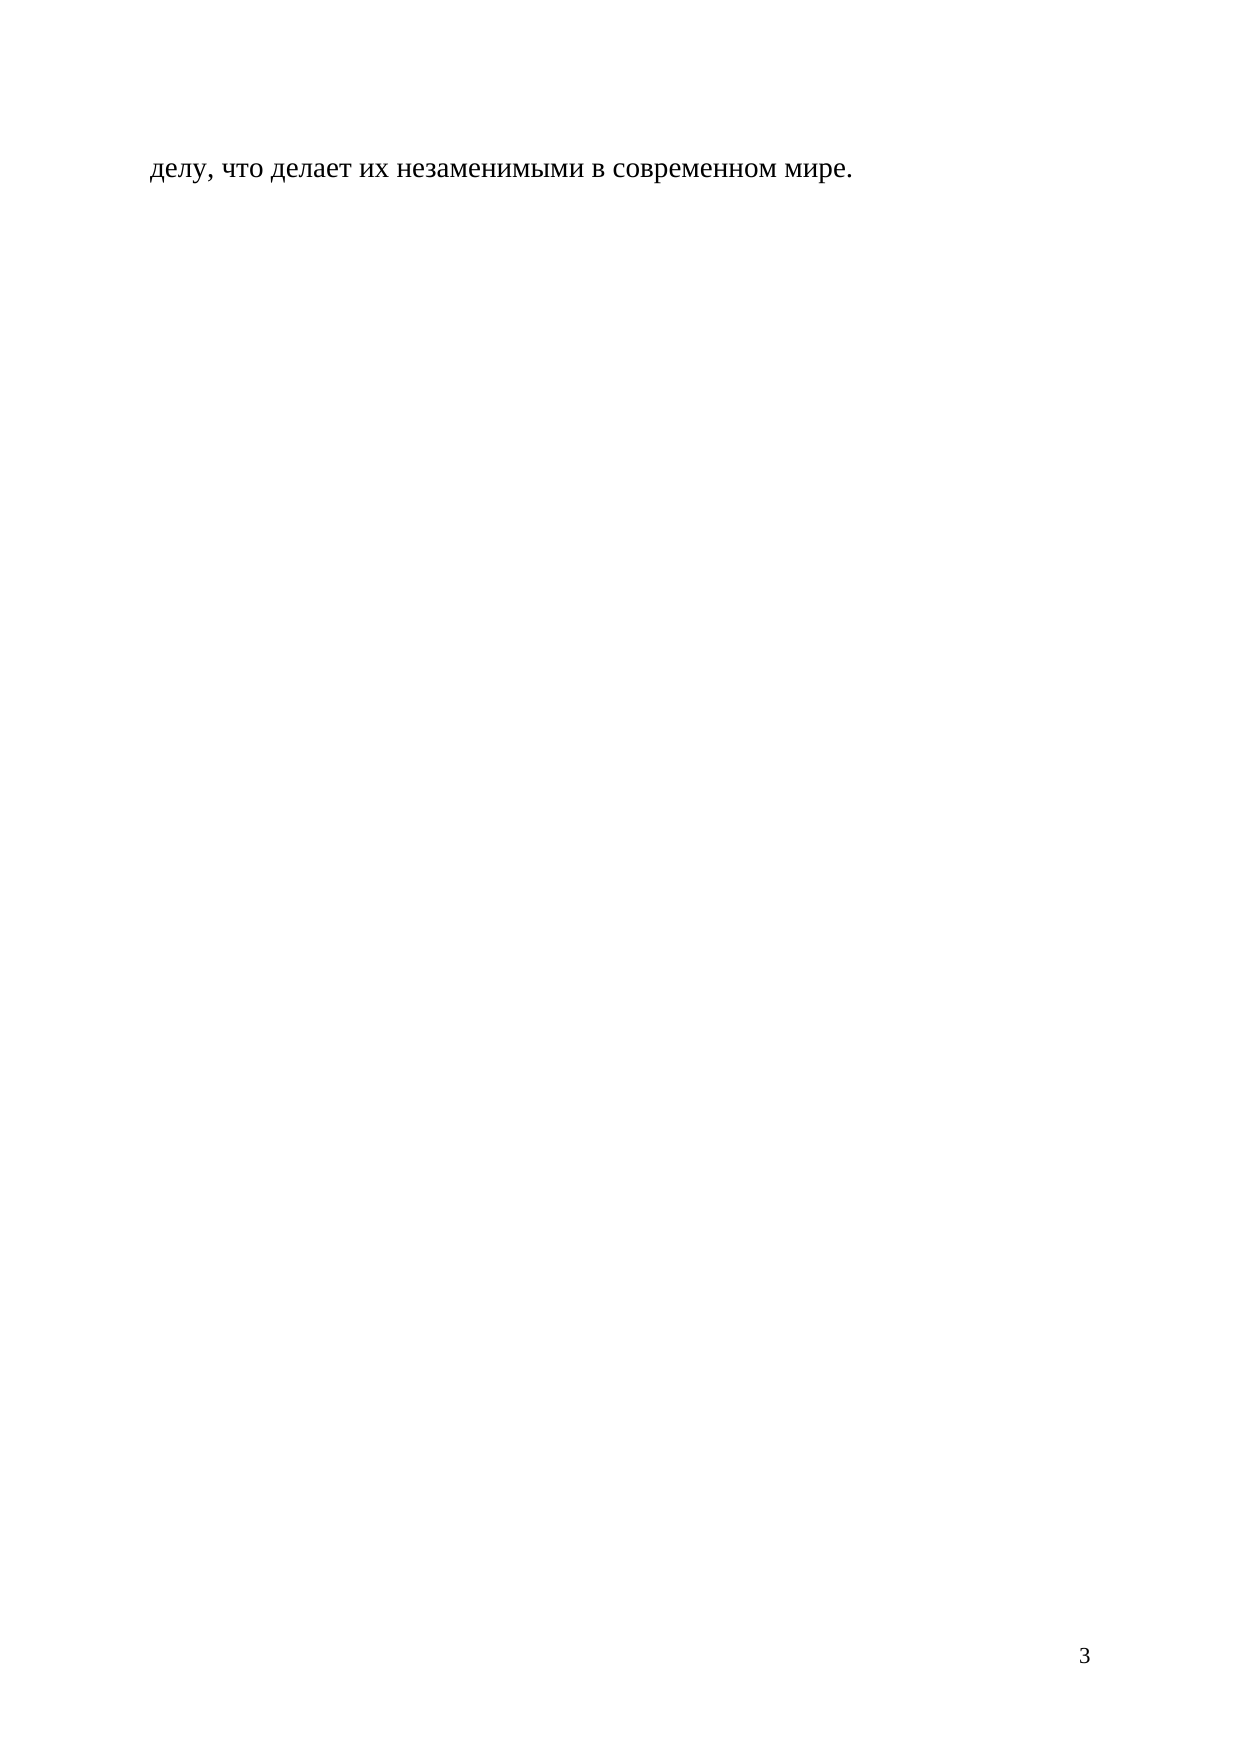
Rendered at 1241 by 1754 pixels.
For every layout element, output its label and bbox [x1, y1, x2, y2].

text [150, 150, 1090, 183]
